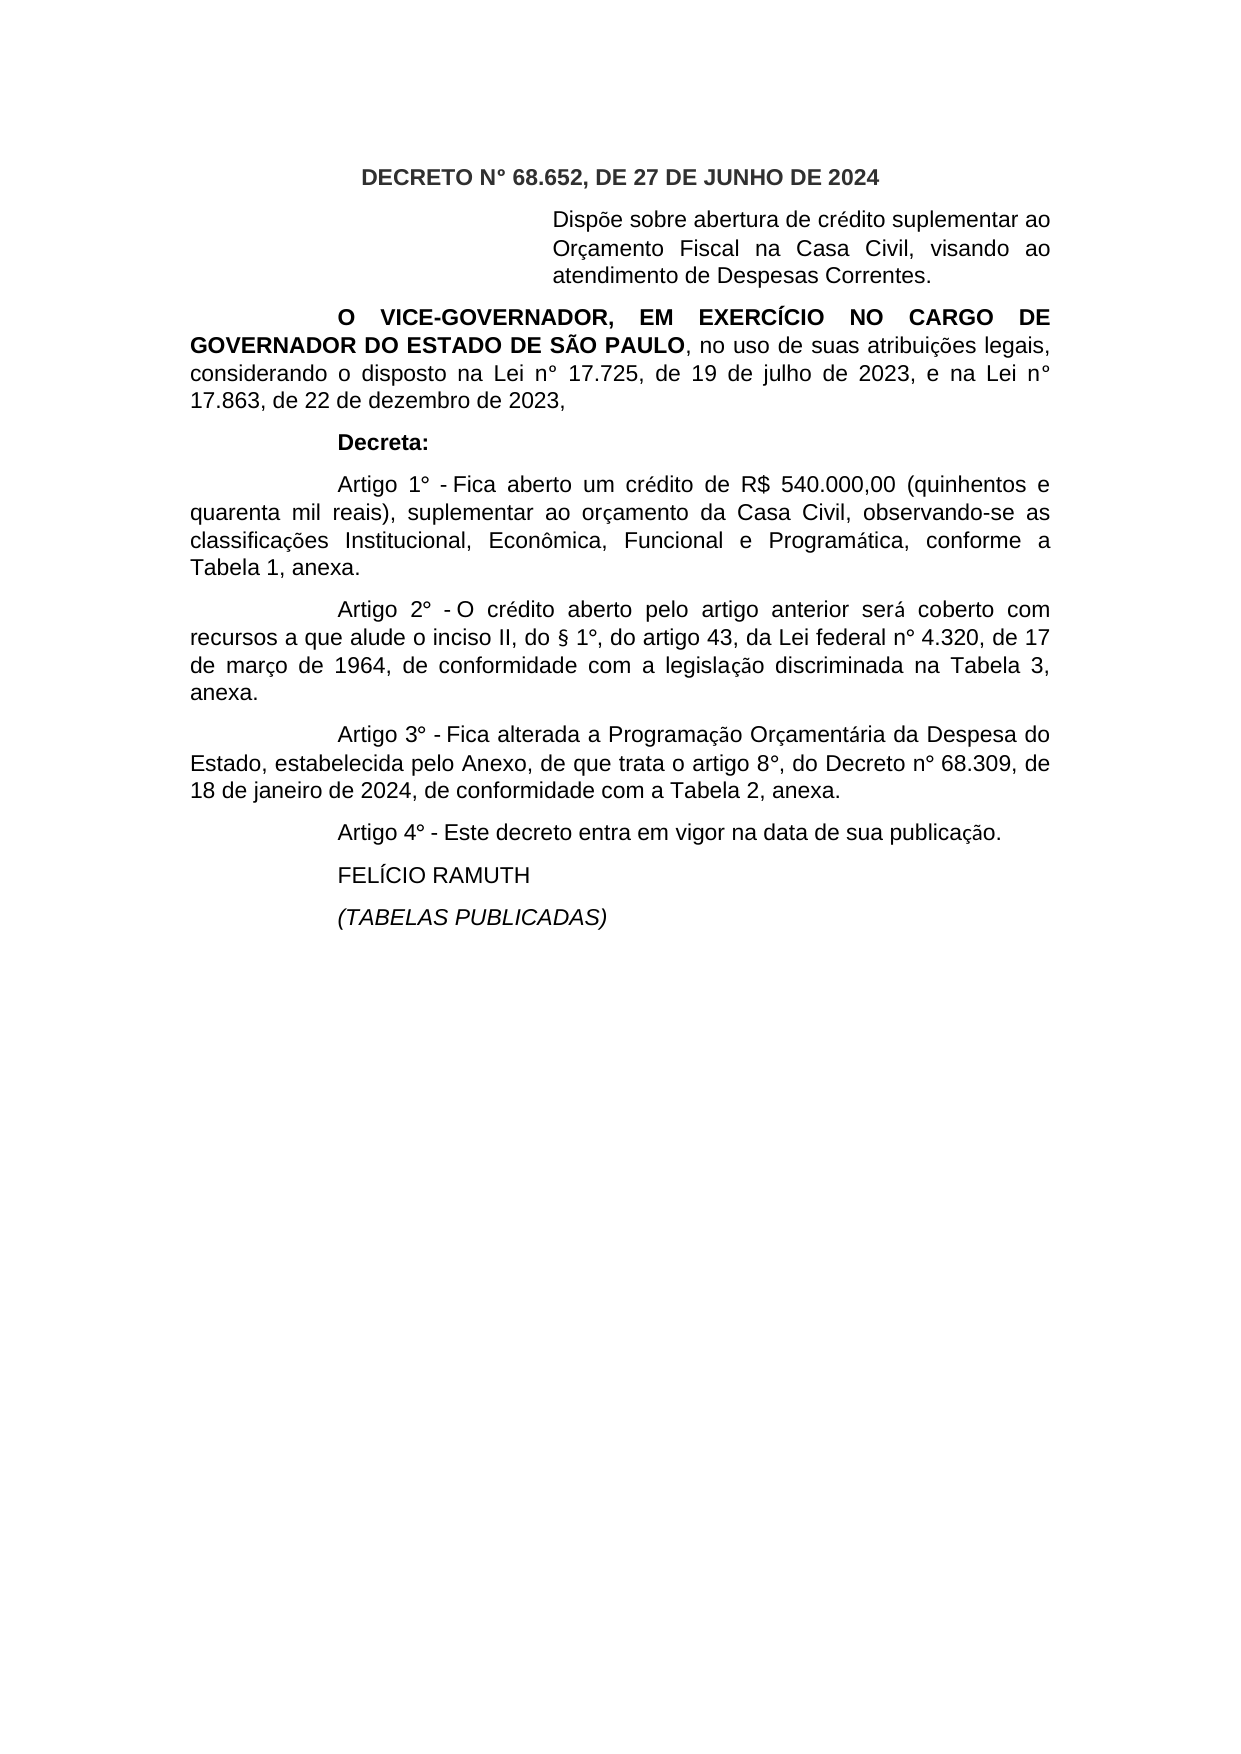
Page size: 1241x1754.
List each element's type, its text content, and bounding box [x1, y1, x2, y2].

text Artigo 1° - Fica aberto um crédito de R$ 540.000,00 (quinhentos e quarenta mil reais), suplementar ao orçamento da Casa Civil, observando-se as classificações Institucional, Econômica, Funcional e Programática, conforme a Tabela 1, anexa. [190, 470, 1051, 580]
text (TABELAS PUBLICADAS) [190, 904, 1051, 930]
text Artigo 2° - O crédito aberto pelo artigo anterior será coberto com recursos a que alude o inciso II, do § 1°, do artigo 43, da Lei federal n° 4.320, de 17 de março de 1964, de conformidade com a legislação discriminada na Tabela 3, anexa. [190, 595, 1051, 706]
text Artigo 4° - Este decreto entra em vigor na data de sua publicação. [190, 818, 1051, 846]
text Artigo 3° - Fica alterada a Programação Orçamentária da Despesa do Estado, estabelecida pelo Anexo, de que trata o artigo 8°, do Decreto n° 68.309, de 18 de janeiro de 2024, de conformidade com a Tabela 2, anexa. [190, 721, 1051, 803]
text Dispõe sobre abertura de crédito suplementar ao Orçamento Fiscal na Casa Civil, visando ao atendimento de Despesas Correntes. [552, 206, 1051, 288]
text FELÍCIO RAMUTH [190, 861, 1051, 889]
text DECRETO Nº 68.652, DE 27 DE JUNHO DE 2024 [177, 163, 1063, 191]
text Decreta: [190, 428, 1051, 455]
text O VICE-GOVERNADOR, EM EXERCÍCIO NO CARGO DE GOVERNADOR DO ESTADO DE SÃO PAULO, no uso de suas atribuições legais, considerando o disposto na Lei nº 17.725, de 19 de julho de 2023, e na Lei nº 17.863, de 22 de dezembro de 2023, [190, 303, 1051, 413]
